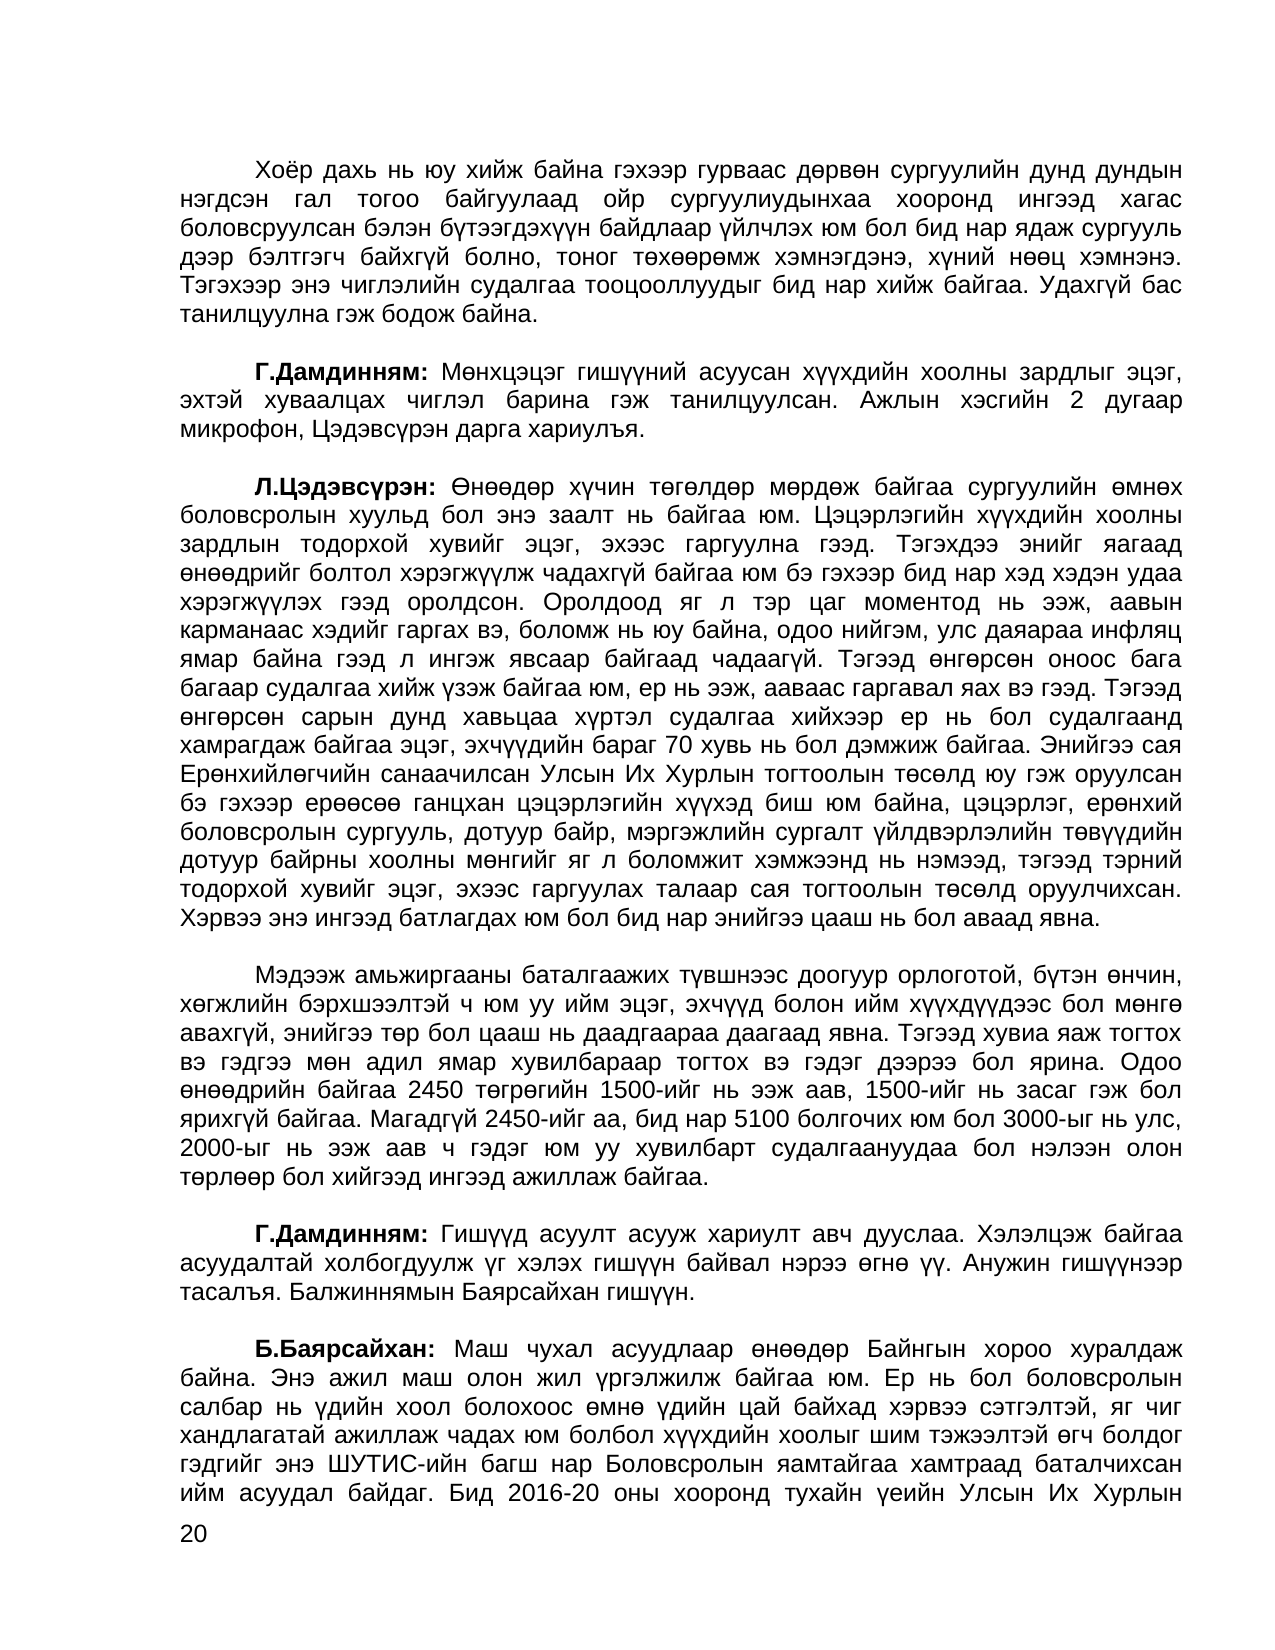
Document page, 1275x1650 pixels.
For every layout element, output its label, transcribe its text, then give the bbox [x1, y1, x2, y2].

text Г.Дамдинням: Мөнхцэцэг гишүүний асуусан хүүхдийн хоолны зардлыг эцэг, эхтэй хуваалцах чиглэл барина гэж танилцуулсан. Ажлын хэсгийн 2 дугаар микрофон, Цэдэвсүрэн дарга хариулъя. [179, 357, 1184, 443]
text Мэдээж амьжиргааны баталгаажих түвшнээс доогуур орлоготой, бүтэн өнчин, хөгжлийн бэрхшээлтэй ч юм уу ийм эцэг, эхчүүд болон ийм хүүхдүүдээс бол мөнгө авахгүй, энийгээ төр бол цааш нь даадгаараа даагаад явна. Тэгээд хувиа яаж тогтох вэ гэдгээ мөн адил ямар хувилбараар тогтох вэ гэдэг дээрээ бол ярина. Одоо өнөөдрийн байгаа 2450 төгрөгийн 1500-ийг нь ээж аав, 1500-ийг нь засаг гэж бол ярихгүй байгаа. Магадгүй 2450-ийг аа, бид нар 5100 болгочих юм бол 3000-ыг нь улс, 2000-ыг нь ээж аав ч гэдэг юм уу хувилбарт судалгаануудаа бол нэлээн олон төрлөөр бол хийгээд ингээд ажиллаж байгаа. [179, 960, 1184, 1190]
text Г.Дамдинням: Гишүүд асуулт асууж хариулт авч дууслаа. Хэлэлцэж байгаа асуудалтай холбогдуулж үг хэлэх гишүүн байвал нэрээ өгнө үү. Анужин гишүүнээр тасалъя. Балжиннямын Баярсайхан гишүүн. [179, 1219, 1184, 1305]
text Л.Цэдэвсүрэн: Өнөөдөр хүчин төгөлдөр мөрдөж байгаа сургуулийн өмнөх боловсролын хуульд бол энэ заалт нь байгаа юм. Цэцэрлэгийн хүүхдийн хоолны зардлын тодорхой хувийг эцэг, эхээс гаргуулна гээд. Тэгэхдээ энийг яагаад өнөөдрийг болтол хэрэгжүүлж чадахгүй байгаа юм бэ гэхээр бид нар хэд хэдэн удаа хэрэгжүүлэх гээд оролдсон. Оролдоод яг л тэр цаг моментод нь ээж, аавын карманаас хэдийг гаргах вэ, боломж нь юу байна, одоо нийгэм, улс даяараа инфляц ямар байна гээд л ингэж явсаар байгаад чадаагүй. Тэгээд өнгөрсөн оноос бага багаар судалгаа хийж үзэж байгаа юм, ер нь ээж, ааваас гаргавал яах вэ гээд. Тэгээд өнгөрсөн сарын дунд хавьцаа хүртэл судалгаа хийхээр ер нь бол судалгаанд хамрагдаж байгаа эцэг, эхчүүдийн бараг 70 хувь нь бол дэмжиж байгаа. Энийгээ сая Ерөнхийлөгчийн санаачилсан Улсын Их Хурлын тогтоолын төсөлд юу гэж оруулсан бэ гэхээр ерөөсөө ганцхан цэцэрлэгийн хүүхэд биш юм байна, цэцэрлэг, ерөнхий боловсролын сургууль, дотуур байр, мэргэжлийн сургалт үйлдвэрлэлийн төвүүдийн дотуур байрны хоолны мөнгийг яг л боломжит хэмжээнд нь нэмээд, тэгээд тэрний тодорхой хувийг эцэг, эхээс гаргуулах талаар сая тогтоолын төсөлд оруулчихсан. Хэрвээ энэ ингээд батлагдах юм бол бид нар энийгээ цааш нь бол аваад явна. [179, 472, 1184, 932]
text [179, 1334, 1184, 1507]
text Хоёр дахь нь юу хийж байна гэхээр гурваас дөрвөн сургуулийн дунд дундын нэгдсэн гал тогоо байгуулаад ойр сургуулиудынхаа хооронд ингээд хагас боловсруулсан бэлэн бүтээгдэхүүн байдлаар үйлчлэх юм бол бид нар ядаж сургууль дээр бэлтгэгч байхгүй болно, тоног төхөөрөмж хэмнэгдэнэ, хүний нөөц хэмнэнэ. Тэгэхээр энэ чиглэлийн судалгаа тооцооллуудыг бид нар хийж байгаа. Удахгүй бас танилцуулна гэж бодож байна. [179, 155, 1184, 328]
